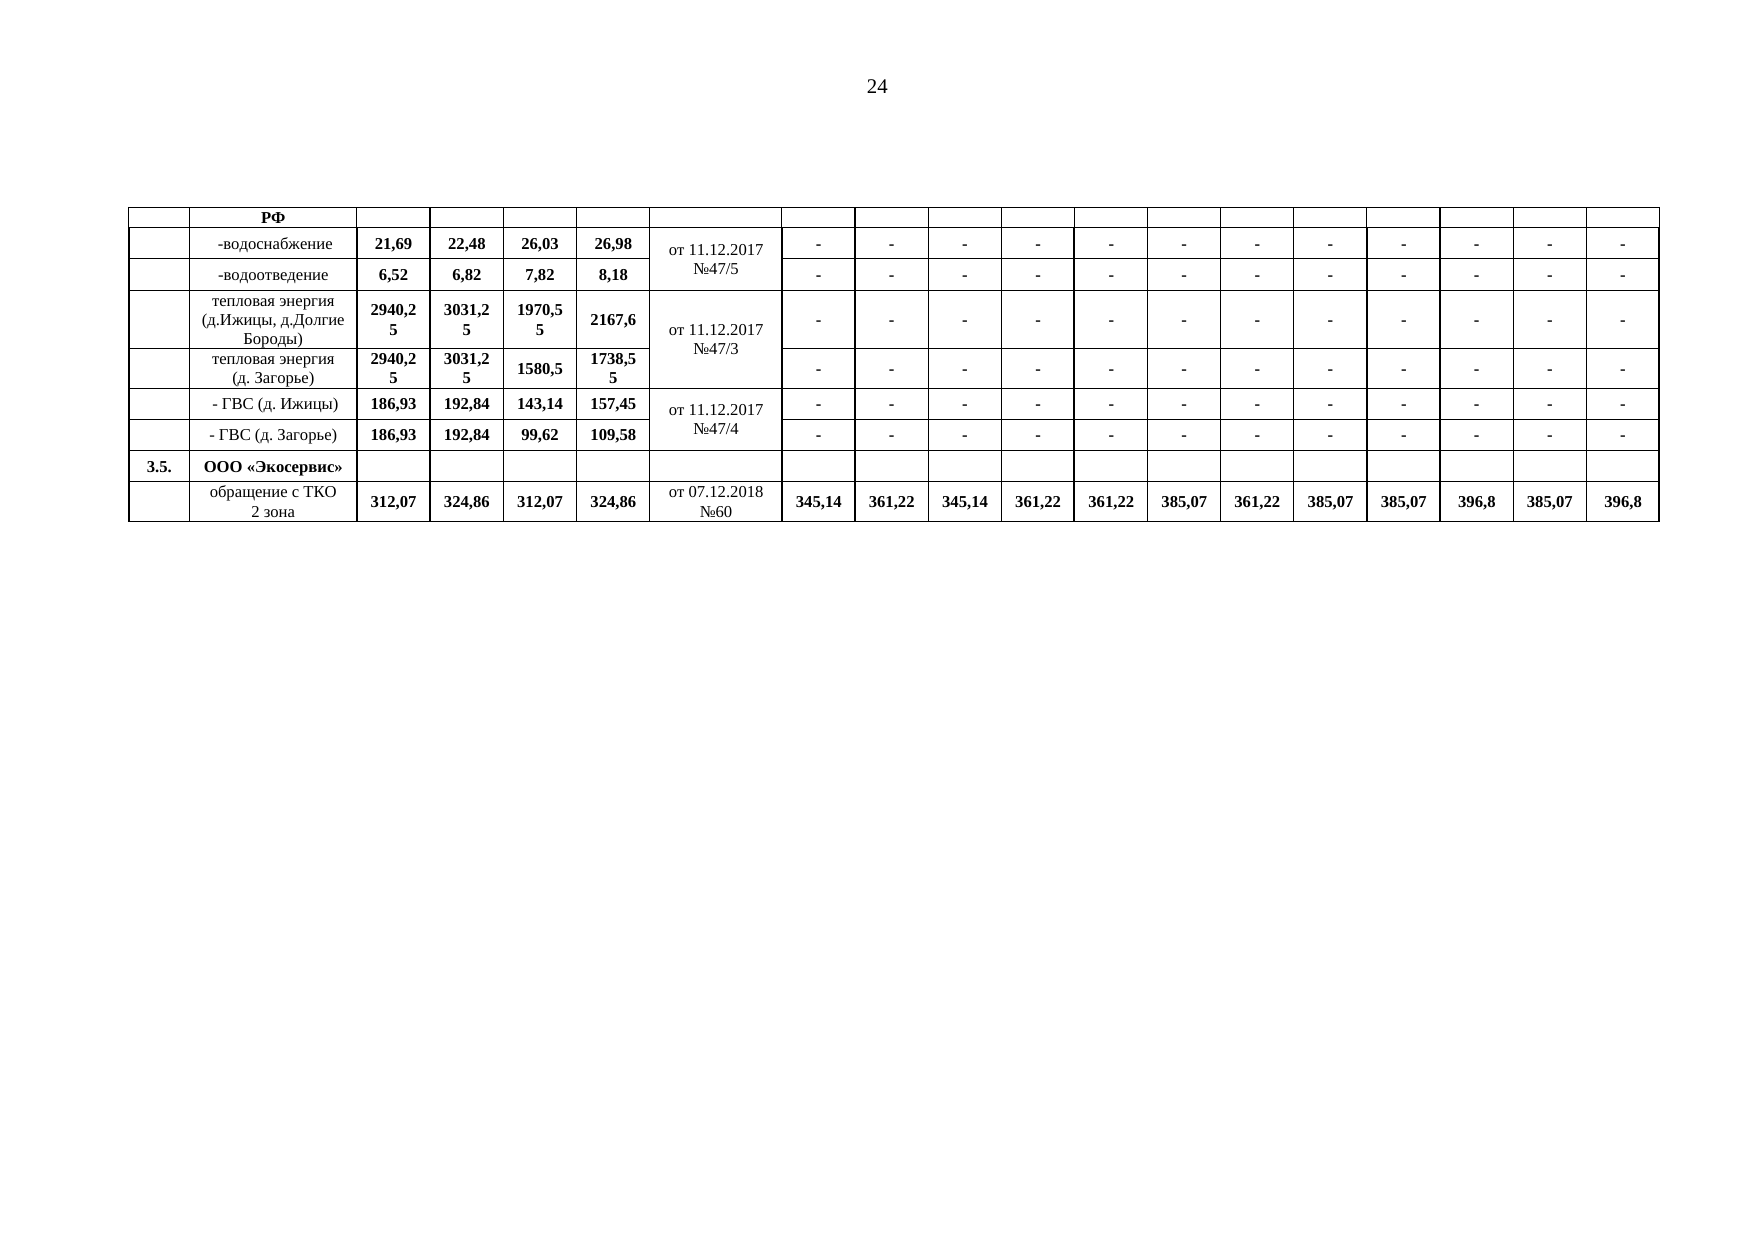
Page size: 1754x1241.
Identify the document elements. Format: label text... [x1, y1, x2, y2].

table_cell 22,48 [431, 228, 503, 258]
table_cell [929, 451, 1001, 481]
table_cell - [1075, 420, 1147, 450]
table_cell [431, 451, 503, 481]
table_cell [783, 451, 854, 481]
table_cell [577, 208, 649, 227]
table_cell - [783, 228, 854, 258]
table_cell [929, 208, 1001, 227]
table_cell - [1587, 389, 1658, 419]
table_cell [130, 291, 189, 348]
table_cell 21,69 [358, 228, 429, 258]
table_cell 99,62 [504, 420, 576, 450]
table_cell 7,82 [504, 259, 576, 289]
table_cell 312,07 [504, 482, 576, 521]
table_cell - [1587, 259, 1658, 289]
table_cell - [1441, 349, 1513, 387]
table_cell 361,22 [856, 482, 928, 521]
table_cell - [1002, 291, 1073, 348]
table_cell от 11.12.2017 №47/5 [650, 228, 781, 289]
table_cell 3031,25 [431, 291, 503, 348]
table_cell 1970,55 [504, 291, 576, 348]
table_cell [1148, 208, 1220, 227]
table_cell 109,58 [577, 420, 649, 450]
table_cell - [783, 389, 854, 419]
table_cell [504, 208, 576, 227]
table_cell 385,07 [1148, 482, 1220, 521]
table_cell [358, 451, 429, 481]
table_cell - [1368, 420, 1439, 450]
table_cell ООО «Экосервис» [190, 451, 356, 481]
table_cell - [1221, 291, 1293, 348]
table_cell - [1368, 389, 1439, 419]
table_cell [1294, 451, 1366, 481]
table_cell [782, 208, 854, 227]
table_cell 6,82 [431, 259, 503, 289]
table_cell 345,14 [929, 482, 1001, 521]
table_cell - [1368, 291, 1439, 348]
table_cell [1587, 208, 1659, 227]
table_cell - [783, 420, 854, 450]
table_cell - ГВС (д. Загорье) [190, 420, 356, 450]
table_cell - [929, 389, 1001, 419]
table_cell - [1221, 349, 1293, 387]
table_cell - [929, 349, 1001, 387]
table_cell от 11.12.2017 №47/4 [650, 389, 781, 450]
table_cell 345,14 [783, 482, 854, 521]
table_cell [130, 259, 189, 289]
table_cell 157,45 [577, 389, 649, 419]
table_cell [1367, 208, 1439, 227]
table_cell 361,22 [1075, 482, 1147, 521]
table_cell [1221, 451, 1293, 481]
table_cell 2167,6 [577, 291, 649, 348]
table_cell [1514, 451, 1586, 481]
table_cell - [1514, 228, 1586, 258]
table_cell - [929, 291, 1001, 348]
table_cell - [783, 291, 854, 348]
table_cell обращение с ТКО 2 зона [190, 482, 356, 521]
table_cell [650, 451, 781, 481]
table_cell - [1075, 349, 1147, 387]
table_cell 361,22 [1002, 482, 1073, 521]
table_cell [1514, 208, 1586, 227]
table_cell - [1148, 291, 1220, 348]
table_cell - [783, 349, 854, 387]
table_cell - [1221, 389, 1293, 419]
table_cell - [1441, 420, 1513, 450]
table_cell 396,8 [1441, 482, 1513, 521]
table_cell 385,07 [1514, 482, 1586, 521]
table_cell -водоотведение [190, 259, 356, 289]
table_cell - [1441, 291, 1513, 348]
table_cell 192,84 [431, 389, 503, 419]
table_cell 312,07 [358, 482, 429, 521]
table_cell - [929, 420, 1001, 450]
table_cell ФГБУ ЦЖКУ МО РФ [190, 208, 356, 227]
table_cell - [856, 389, 928, 419]
table_cell - [1002, 228, 1073, 258]
table_cell - [1514, 389, 1586, 419]
table_cell 1580,5 [504, 349, 576, 387]
table_cell 186,93 [358, 389, 429, 419]
table_cell - [1441, 389, 1513, 419]
table_cell - [1002, 259, 1073, 289]
table_cell [1002, 451, 1073, 481]
table_cell 26,03 [504, 228, 576, 258]
table_cell 186,93 [358, 420, 429, 450]
table_cell 361,22 [1221, 482, 1293, 521]
table_cell - [1002, 389, 1073, 419]
table_cell - [1514, 349, 1586, 387]
table_cell - [1148, 420, 1220, 450]
table_cell - [1221, 420, 1293, 450]
table_cell [1368, 451, 1439, 481]
table_cell - [1587, 349, 1658, 387]
table_cell [856, 451, 928, 481]
table_cell - [1514, 259, 1586, 289]
table_cell [1148, 451, 1220, 481]
table_cell - [1441, 228, 1513, 258]
table_cell 324,86 [431, 482, 503, 521]
table_cell [650, 208, 781, 227]
table_cell [130, 228, 189, 258]
table_cell 8,18 [577, 259, 649, 289]
table_cell - [1368, 228, 1439, 258]
table_cell - [1294, 420, 1366, 450]
table_cell [130, 482, 189, 521]
table_cell - [856, 228, 928, 258]
table_cell - [1221, 259, 1293, 289]
table_cell 3031,25 [431, 349, 503, 387]
table_cell - [856, 349, 928, 387]
table_cell [856, 208, 928, 227]
table_cell [1587, 451, 1658, 481]
table_cell - [856, 259, 928, 289]
table_cell - [1587, 420, 1658, 450]
table_cell 26,98 [577, 228, 649, 258]
table_cell [130, 349, 189, 387]
table_cell - [1148, 389, 1220, 419]
table_cell - [1075, 291, 1147, 348]
table_cell - [1368, 349, 1439, 387]
table_cell - [929, 259, 1001, 289]
table_cell - [1441, 259, 1513, 289]
table_cell - [1587, 291, 1658, 348]
table_cell 1738,55 [577, 349, 649, 387]
table_cell - [1368, 259, 1439, 289]
table_cell 385,07 [1294, 482, 1366, 521]
table_cell - [1075, 228, 1147, 258]
table_cell - [1294, 259, 1366, 289]
table_cell [130, 389, 189, 419]
table_cell 385,07 [1368, 482, 1439, 521]
table_cell 2940,25 [358, 349, 429, 387]
table_cell - [1148, 259, 1220, 289]
table_cell - [929, 228, 1001, 258]
table_cell - [783, 259, 854, 289]
table_cell - [1294, 228, 1366, 258]
table_cell [1441, 208, 1513, 227]
table_cell [1441, 451, 1513, 481]
table_cell - [856, 420, 928, 450]
table_cell - [1221, 228, 1293, 258]
table_cell [1075, 208, 1147, 227]
table_cell [1002, 208, 1074, 227]
table_cell 3.5. [130, 451, 189, 481]
table_cell - [1148, 349, 1220, 387]
table_cell тепловая энергия (д. Загорье) [190, 349, 356, 387]
table_cell - [1294, 291, 1366, 348]
table_cell - [856, 291, 928, 348]
table_cell - [1587, 228, 1658, 258]
table_cell от 07.12.2018 №60 [650, 482, 781, 521]
table_cell - [1514, 420, 1586, 450]
table_cell от 11.12.2017 №47/3 [650, 291, 781, 387]
table_cell [1221, 208, 1293, 227]
table_cell тепловая энергия (д.Ижицы, д.Долгие Бороды) [190, 291, 356, 348]
table_cell - ГВС (д. Ижицы) [190, 389, 356, 419]
table_cell - [1514, 291, 1586, 348]
table_cell [1294, 208, 1366, 227]
table_cell - [1148, 228, 1220, 258]
table_cell - [1294, 349, 1366, 387]
table_cell [357, 208, 429, 227]
table_cell 324,86 [577, 482, 649, 521]
table_cell 192,84 [431, 420, 503, 450]
table_cell - [1002, 420, 1073, 450]
table_cell -водоснабжение [190, 228, 356, 258]
table_cell 396,8 [1587, 482, 1658, 521]
table_cell 143,14 [504, 389, 576, 419]
table_cell - [1002, 349, 1073, 387]
table_cell - [1075, 389, 1147, 419]
table_cell [577, 451, 649, 481]
table_cell 6,52 [358, 259, 429, 289]
table_cell [504, 451, 576, 481]
table_cell 2940,25 [358, 291, 429, 348]
table_cell - [1075, 259, 1147, 289]
table_cell [431, 208, 503, 227]
table_cell [1075, 451, 1147, 481]
table_cell [130, 420, 189, 450]
table_cell - [1294, 389, 1366, 419]
table_cell 3.4. [129, 208, 189, 227]
